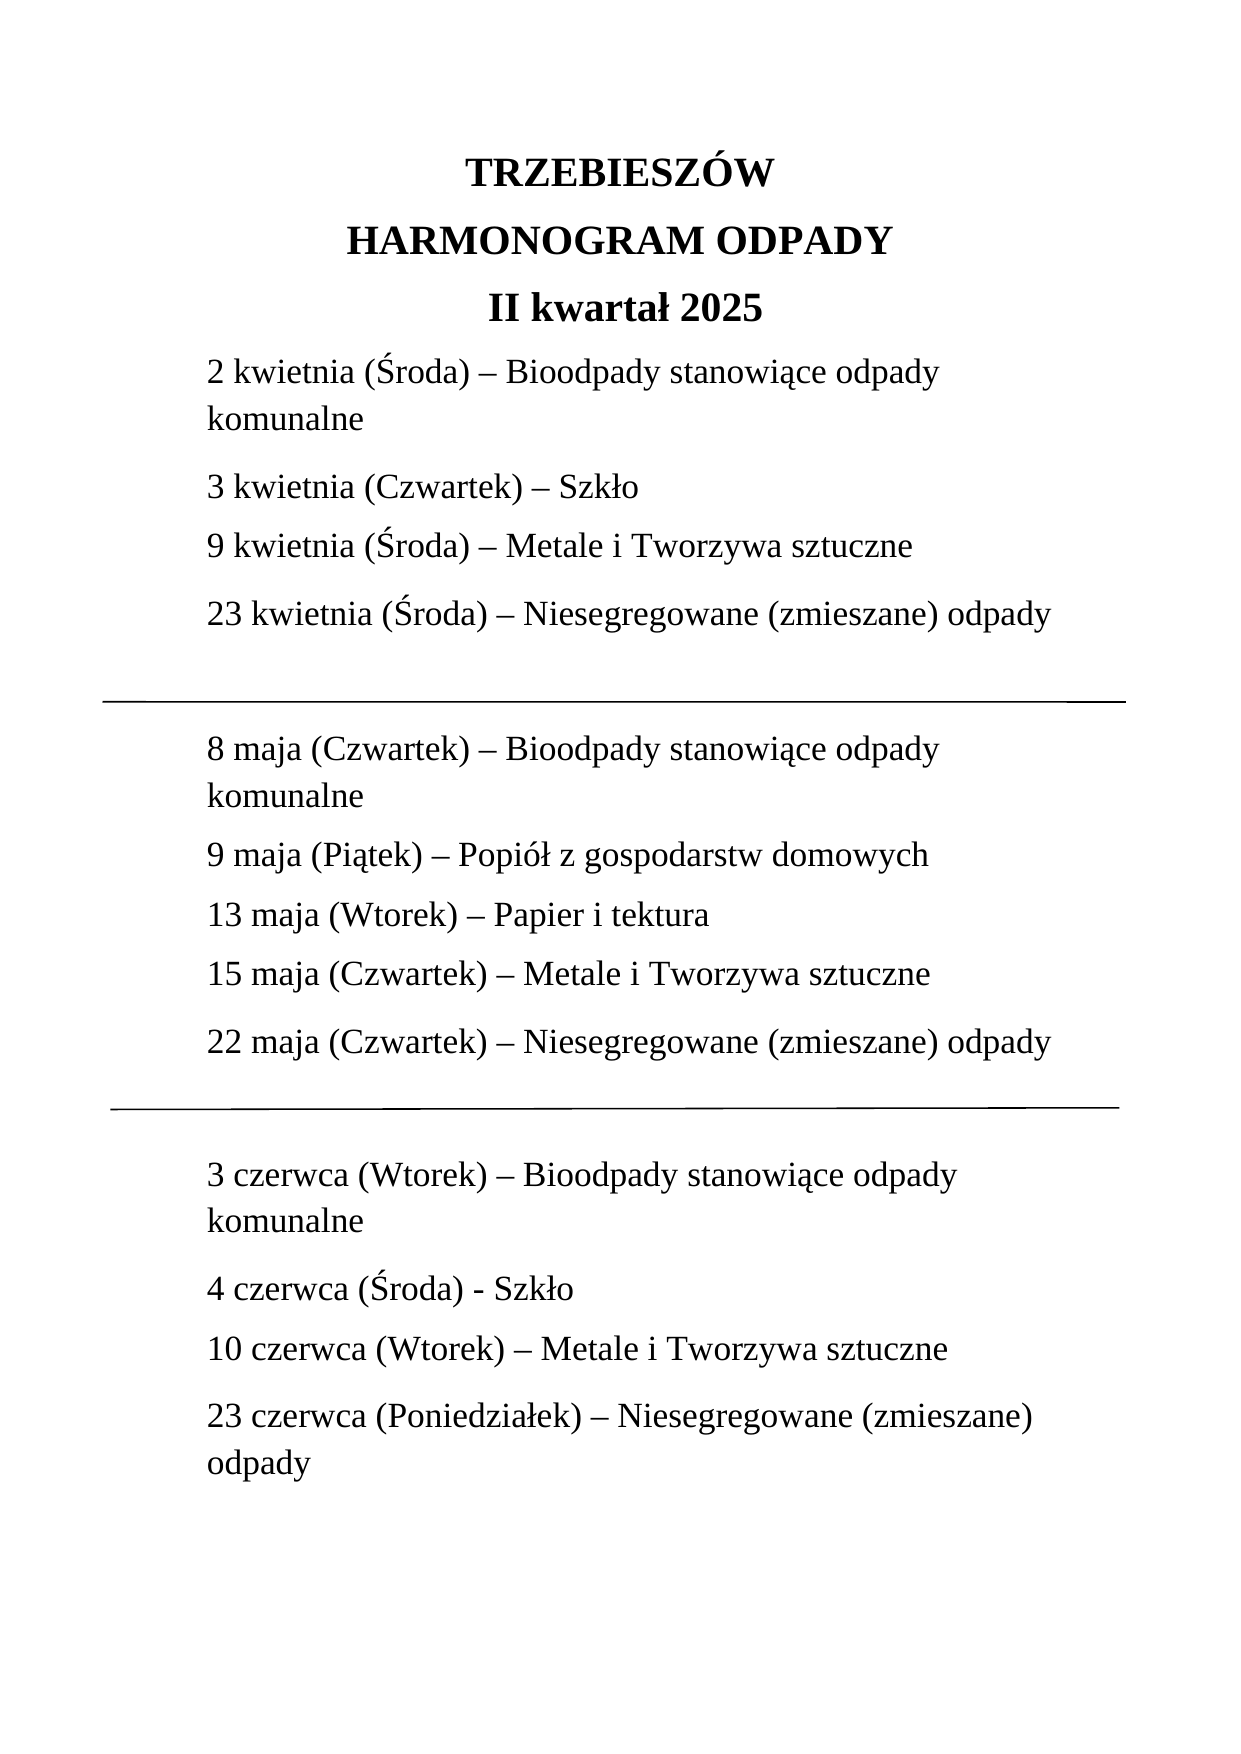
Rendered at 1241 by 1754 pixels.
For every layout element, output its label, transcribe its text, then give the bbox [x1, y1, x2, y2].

text TRZEBIESZÓW [148, 148, 1093, 196]
text 13 maja (Wtorek) – Papier i tektura [148, 893, 1093, 934]
text 2 kwietnia (Środa) – Bioodpady stanowiące odpady komunalne [207, 350, 1093, 438]
text 15 maja (Czwartek) – Metale i Tworzywa sztuczne [207, 952, 1093, 993]
text 3 czerwca (Wtorek) – Bioodpady stanowiące odpady komunalne [207, 1153, 1093, 1241]
text 3 kwietnia (Czwartek) – Szkło [148, 465, 1093, 506]
text II kwartał 2025 [148, 283, 1093, 331]
text 8 maja (Czwartek) – Bioodpady stanowiące odpady komunalne [207, 727, 1093, 815]
text 9 maja (Piątek) – Popiół z gospodarstw domowych [148, 834, 1093, 874]
text 23 kwietnia (Środa) – Niesegregowane (zmieszane) odpady [207, 592, 1093, 633]
text 22 maja (Czwartek) – Niesegregowane (zmieszane) odpady [207, 1020, 1093, 1061]
text HARMONOGRAM ODPADY [148, 215, 1093, 263]
text 9 kwietnia (Środa) – Metale i Tworzywa sztuczne [207, 524, 1093, 565]
text 4 czerwca (Środa) - Szkło [148, 1267, 1093, 1308]
text 23 czerwca (Poniedziałek) – Niesegregowane (zmieszane) odpady [207, 1394, 1093, 1482]
text 10 czerwca (Wtorek) – Metale i Tworzywa sztuczne [207, 1327, 1093, 1368]
